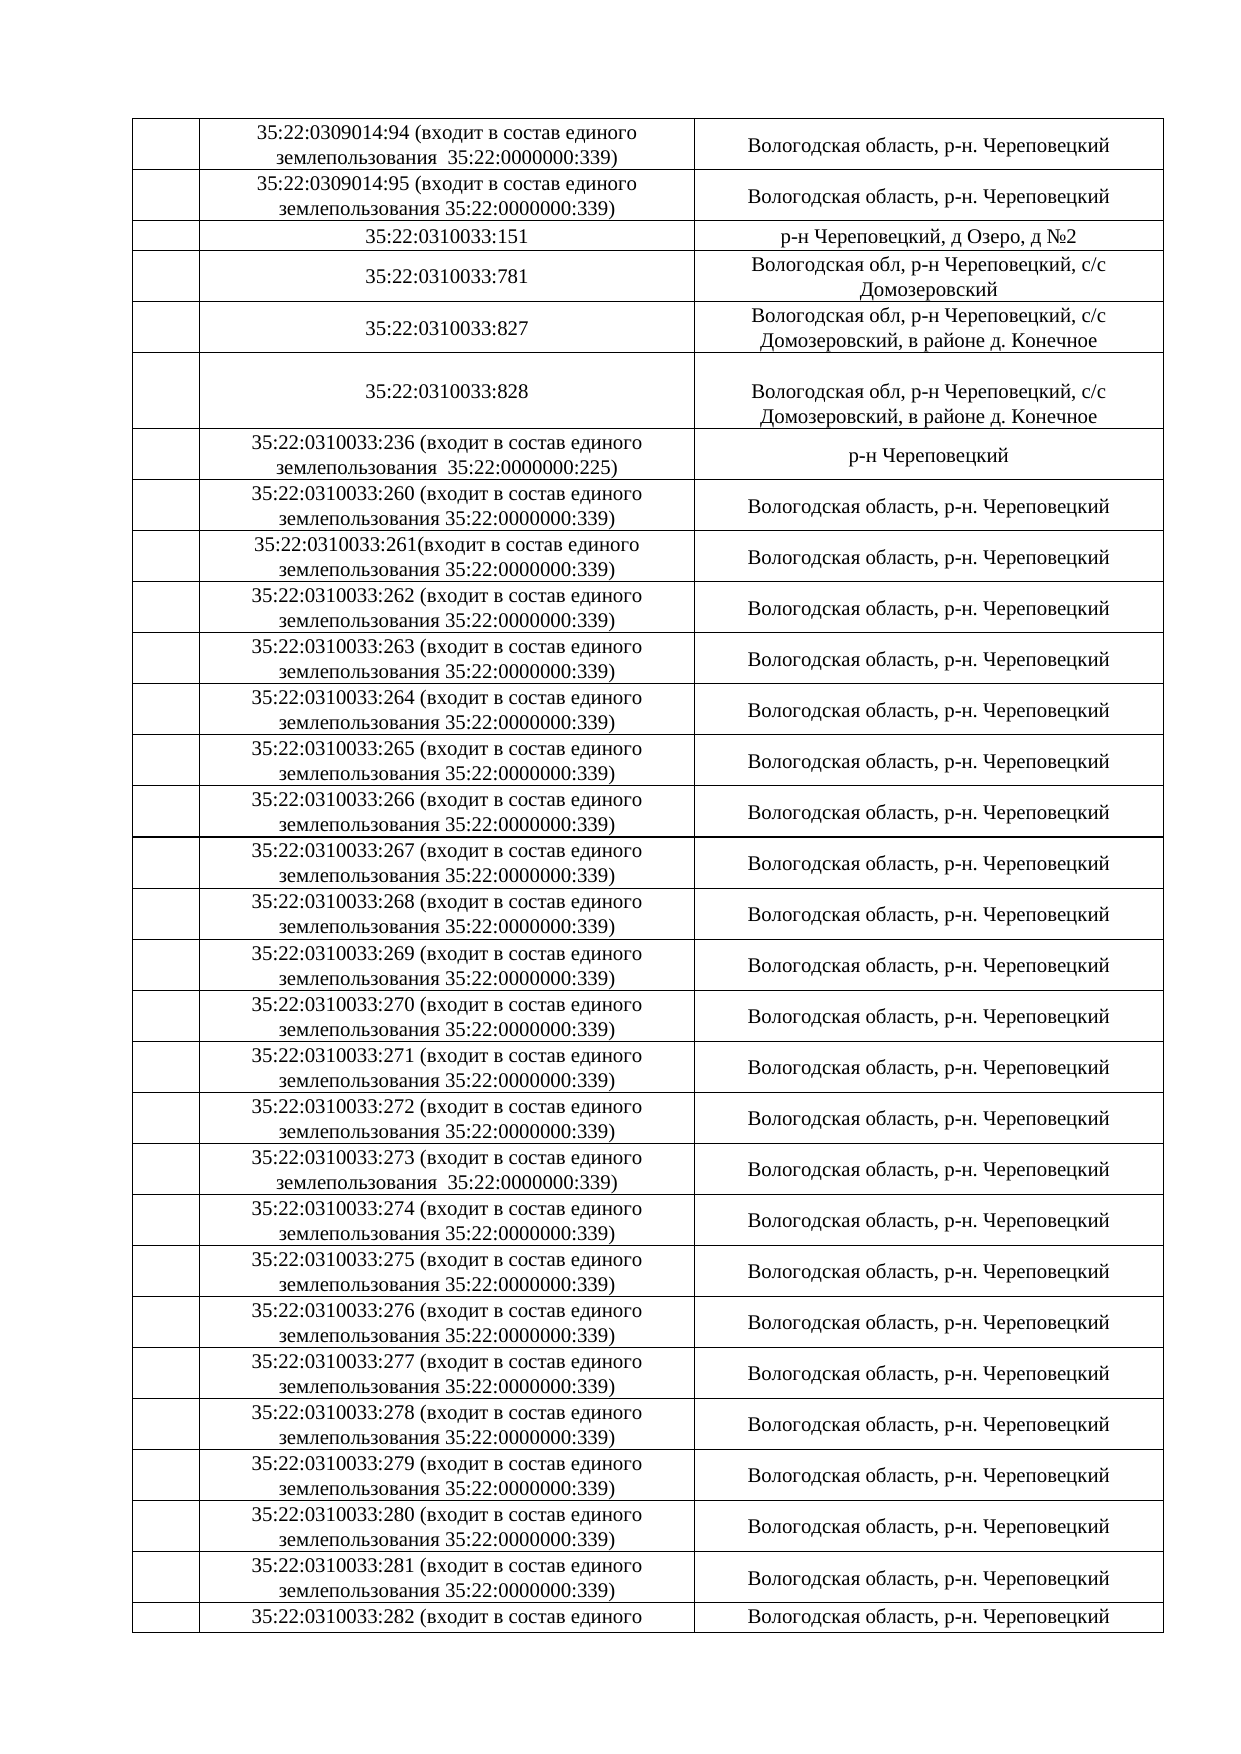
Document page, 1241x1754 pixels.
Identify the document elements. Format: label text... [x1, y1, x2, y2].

table_cell 35:22:0310033:827 [200, 302, 694, 352]
table_cell 35:22:0310033:262 (входит в состав единого землепользования 35:22:0000000:339) [200, 582, 694, 632]
table_cell [133, 1399, 199, 1449]
table_cell 35:22:0310033:151 [200, 221, 694, 250]
table_cell [133, 1297, 199, 1347]
table_cell 35:22:0310033:281 (входит в состав единого землепользования 35:22:0000000:339) [200, 1552, 694, 1602]
table_cell 35:22:0310033:261(входит в состав единого землепользования 35:22:0000000:339) [200, 531, 694, 581]
table_cell Вологодская область, р-н. Череповецкий [695, 838, 1163, 887]
table_cell [133, 353, 199, 428]
table_cell [133, 991, 199, 1041]
table_cell 35:22:0310033:263 (входит в состав единого землепользования 35:22:0000000:339) [200, 633, 694, 683]
table_cell 35:22:0309014:94 (входит в состав единого землепользования 35:22:0000000:339) [200, 119, 694, 169]
table_cell Вологодская область, р-н. Череповецкий [695, 1042, 1163, 1092]
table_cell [695, 1603, 1163, 1632]
table_cell 35:22:0310033:264 (входит в состав единого землепользования 35:22:0000000:339) [200, 684, 694, 734]
table_cell [133, 633, 199, 683]
table_cell 35:22:0310033:269 (входит в состав единого землепользования 35:22:0000000:339) [200, 940, 694, 989]
table_cell [133, 302, 199, 352]
table_cell Вологодская обл, р-н Череповецкий, с/с Домозеровский, в районе д. Конечное [695, 353, 1163, 428]
table_cell [133, 838, 199, 887]
table_cell 35:22:0310033:271 (входит в состав единого землепользования 35:22:0000000:339) [200, 1042, 694, 1092]
table_cell Вологодская область, р-н. Череповецкий [695, 1195, 1163, 1245]
table_cell [133, 1144, 199, 1194]
table_cell Вологодская область, р-н. Череповецкий [695, 531, 1163, 581]
table_cell [133, 1603, 199, 1632]
table_cell 35:22:0310033:236 (входит в состав единого землепользования 35:22:0000000:225) [200, 429, 694, 479]
table_cell Вологодская область, р-н. Череповецкий [695, 480, 1163, 530]
table_cell 35:22:0310033:278 (входит в состав единого землепользования 35:22:0000000:339) [200, 1399, 694, 1449]
table_cell [133, 1195, 199, 1245]
table_cell Вологодская область, р-н. Череповецкий [695, 991, 1163, 1041]
table_cell Вологодская область, р-н. Череповецкий [695, 1552, 1163, 1602]
table_cell [133, 1246, 199, 1296]
table_cell [133, 1501, 199, 1551]
table_cell Вологодская обл, р-н Череповецкий, с/с Домозеровский, в районе д. Конечное [695, 302, 1163, 352]
table_cell [133, 251, 199, 301]
table_cell 35:22:0310033:276 (входит в состав единого землепользования 35:22:0000000:339) [200, 1297, 694, 1347]
table_cell [133, 735, 199, 785]
table_cell 35:22:0310033:274 (входит в состав единого землепользования 35:22:0000000:339) [200, 1195, 694, 1245]
table_cell Вологодская область, р-н. Череповецкий [695, 1399, 1163, 1449]
table_cell Вологодская область, р-н. Череповецкий [695, 582, 1163, 632]
table_cell [133, 221, 199, 250]
table_cell [133, 170, 199, 220]
table_cell 35:22:0310033:268 (входит в состав единого землепользования 35:22:0000000:339) [200, 889, 694, 938]
table_cell Вологодская область, р-н. Череповецкий [695, 940, 1163, 989]
table_cell Вологодская область, р-н. Череповецкий [695, 1450, 1163, 1500]
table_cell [695, 119, 1163, 169]
table_cell р-н Череповецкий [695, 429, 1163, 479]
table_cell Вологодская область, р-н. Череповецкий [695, 786, 1163, 836]
table_cell [133, 1450, 199, 1500]
table_cell Вологодская область, р-н. Череповецкий [695, 889, 1163, 938]
table_cell Вологодская область, р-н. Череповецкий [695, 1348, 1163, 1398]
table_cell Вологодская область, р-н. Череповецкий [695, 1093, 1163, 1143]
table_cell [133, 1093, 199, 1143]
table_cell 35:22:0310033:265 (входит в состав единого землепользования 35:22:0000000:339) [200, 735, 694, 785]
table_cell 35:22:0310033:267 (входит в состав единого землепользования 35:22:0000000:339) [200, 838, 694, 887]
table_cell 35:22:0310033:277 (входит в состав единого землепользования 35:22:0000000:339) [200, 1348, 694, 1398]
table_cell 35:22:0310033:828 [200, 353, 694, 428]
table_cell Вологодская область, р-н. Череповецкий [695, 684, 1163, 734]
table_cell [133, 1348, 199, 1398]
table_cell Вологодская область, р-н. Череповецкий [695, 170, 1163, 220]
table_cell [133, 940, 199, 989]
table_cell Вологодская область, р-н. Череповецкий [695, 1501, 1163, 1551]
table_cell Вологодская область, р-н. Череповецкий [695, 1297, 1163, 1347]
table_cell 35:22:0310033:273 (входит в состав единого землепользования 35:22:0000000:339) [200, 1144, 694, 1194]
table_cell [133, 531, 199, 581]
table_cell 35:22:0310033:266 (входит в состав единого землепользования 35:22:0000000:339) [200, 786, 694, 836]
table_cell [133, 582, 199, 632]
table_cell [200, 1603, 694, 1632]
table_cell [133, 1552, 199, 1602]
table_cell Вологодская область, р-н. Череповецкий [695, 1144, 1163, 1194]
table_cell Вологодская обл, р-н Череповецкий, с/с Домозеровский [695, 251, 1163, 301]
table_cell Вологодская область, р-н. Череповецкий [695, 1246, 1163, 1296]
table_cell [133, 119, 199, 169]
table_cell 35:22:0310033:272 (входит в состав единого землепользования 35:22:0000000:339) [200, 1093, 694, 1143]
table_cell р-н Череповецкий, д Озеро, д №2 [695, 221, 1163, 250]
table_cell [133, 429, 199, 479]
table_cell Вологодская область, р-н. Череповецкий [695, 735, 1163, 785]
table_cell 35:22:0310033:280 (входит в состав единого землепользования 35:22:0000000:339) [200, 1501, 694, 1551]
table_cell [133, 480, 199, 530]
table_cell [133, 889, 199, 938]
table_cell [133, 1042, 199, 1092]
table_cell 35:22:0310033:275 (входит в состав единого землепользования 35:22:0000000:339) [200, 1246, 694, 1296]
table_cell 35:22:0309014:95 (входит в состав единого землепользования 35:22:0000000:339) [200, 170, 694, 220]
table_cell Вологодская область, р-н. Череповецкий [695, 633, 1163, 683]
table_cell [133, 786, 199, 836]
table_cell 35:22:0310033:260 (входит в состав единого землепользования 35:22:0000000:339) [200, 480, 694, 530]
table_cell 35:22:0310033:279 (входит в состав единого землепользования 35:22:0000000:339) [200, 1450, 694, 1500]
table_cell 35:22:0310033:270 (входит в состав единого землепользования 35:22:0000000:339) [200, 991, 694, 1041]
table_cell 35:22:0310033:781 [200, 251, 694, 301]
table_cell [133, 684, 199, 734]
